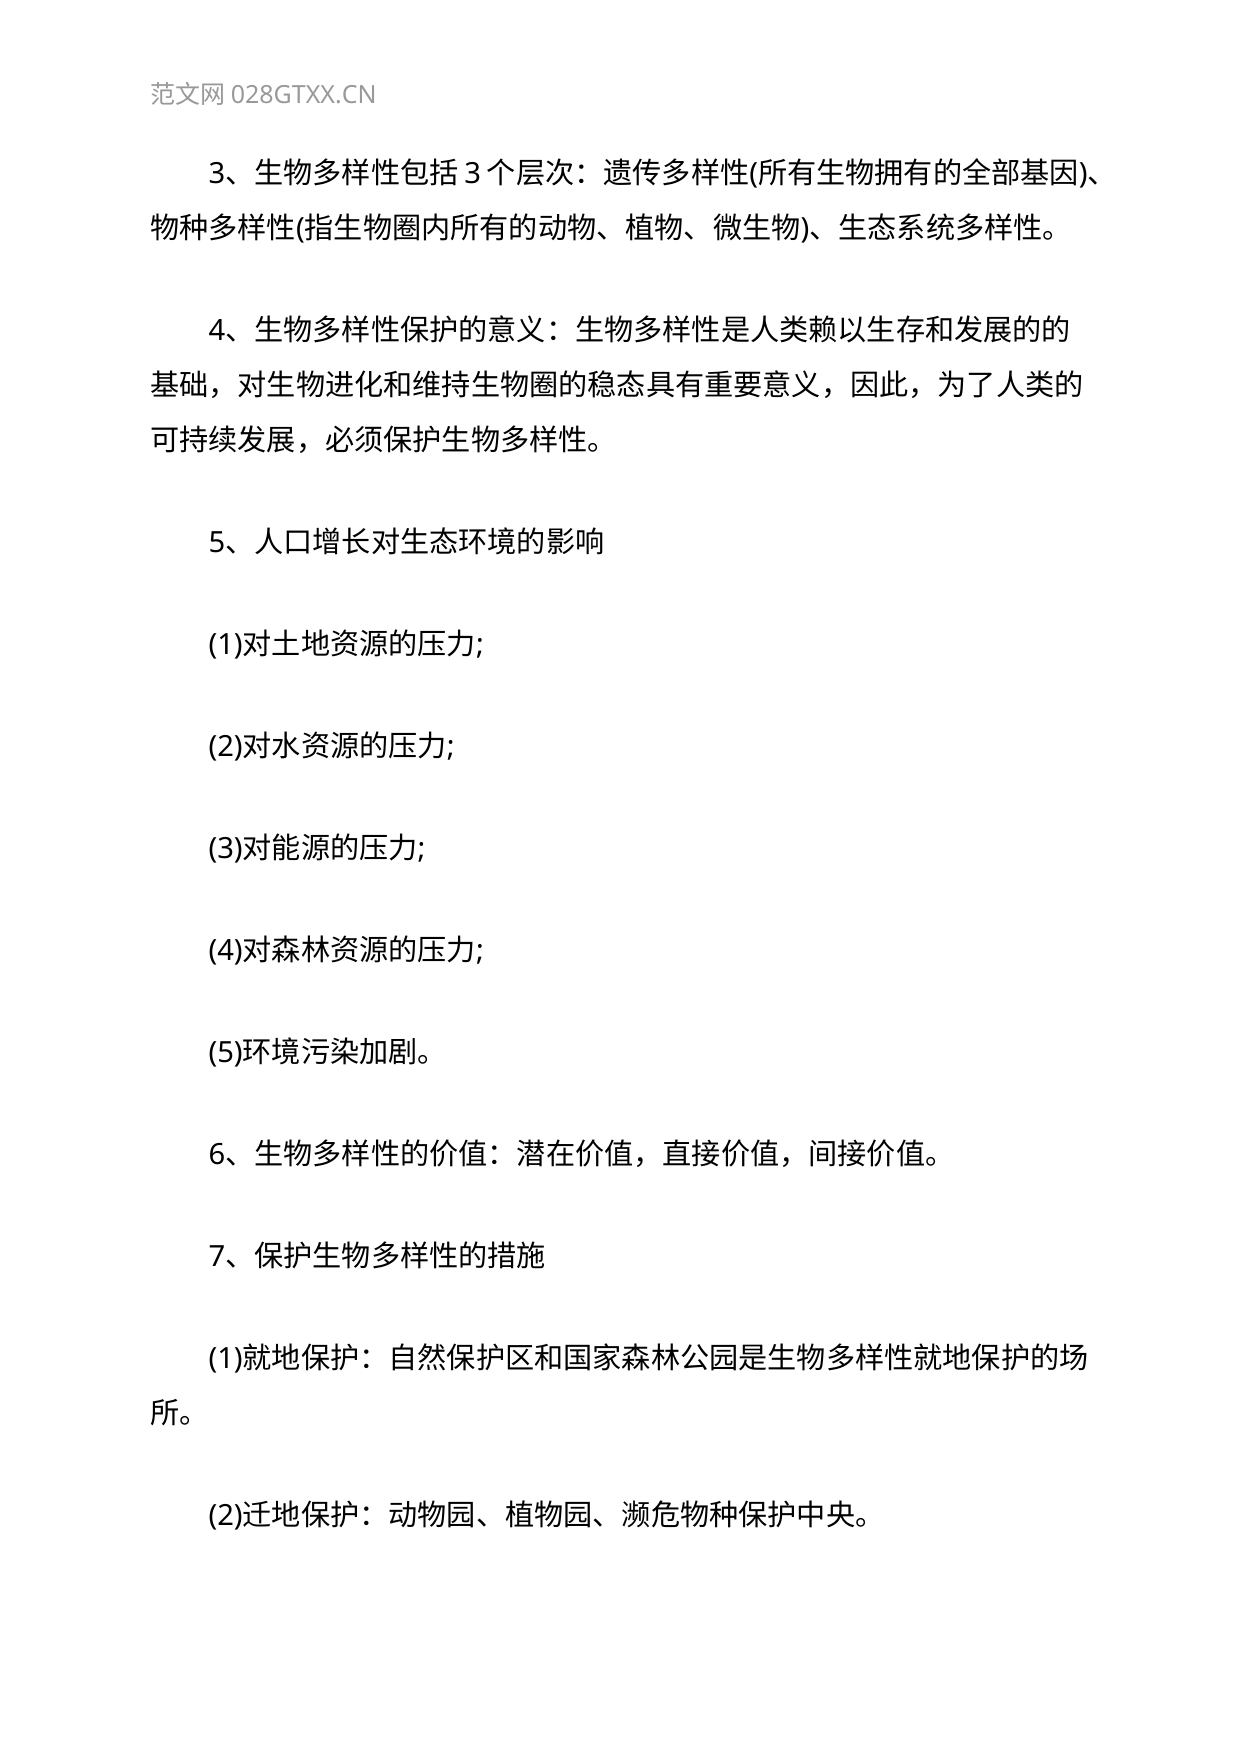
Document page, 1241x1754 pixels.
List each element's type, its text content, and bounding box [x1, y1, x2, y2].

text (2)迁地保护：动物园、植物园、濒危物种保护中央。 [150, 1491, 1090, 1534]
text (5)环境污染加剧。 [150, 1028, 1090, 1071]
text 7、保护生物多样性的措施 [150, 1232, 1090, 1275]
text 5、人口增长对生态环境的影响 [150, 519, 1090, 561]
text (1)就地保护：自然保护区和国家森林公园是生物多样性就地保护的场所。 [150, 1334, 1090, 1432]
text (3)对能源的压力; [150, 824, 1090, 867]
text (1)对土地资源的压力; [150, 621, 1090, 663]
text 6、生物多样性的价值：潜在价值，直接价值，间接价值。 [150, 1131, 1090, 1173]
text (4)对森林资源的压力; [150, 927, 1090, 969]
text 3、生物多样性包括3个层次：遗传多样性(所有生物拥有的全部基因)、物种多样性(指生物圈内所有的动物、植物、微生物)、生态系统多样性。 [150, 150, 1090, 247]
text (2)对水资源的压力; [150, 723, 1090, 765]
text 4、生物多样性保护的意义：生物多样性是人类赖以生存和发展的的基础，对生物进化和维持生物圈的稳态具有重要意义，因此，为了人类的可持续发展，必须保护生物多样性。 [150, 307, 1090, 459]
